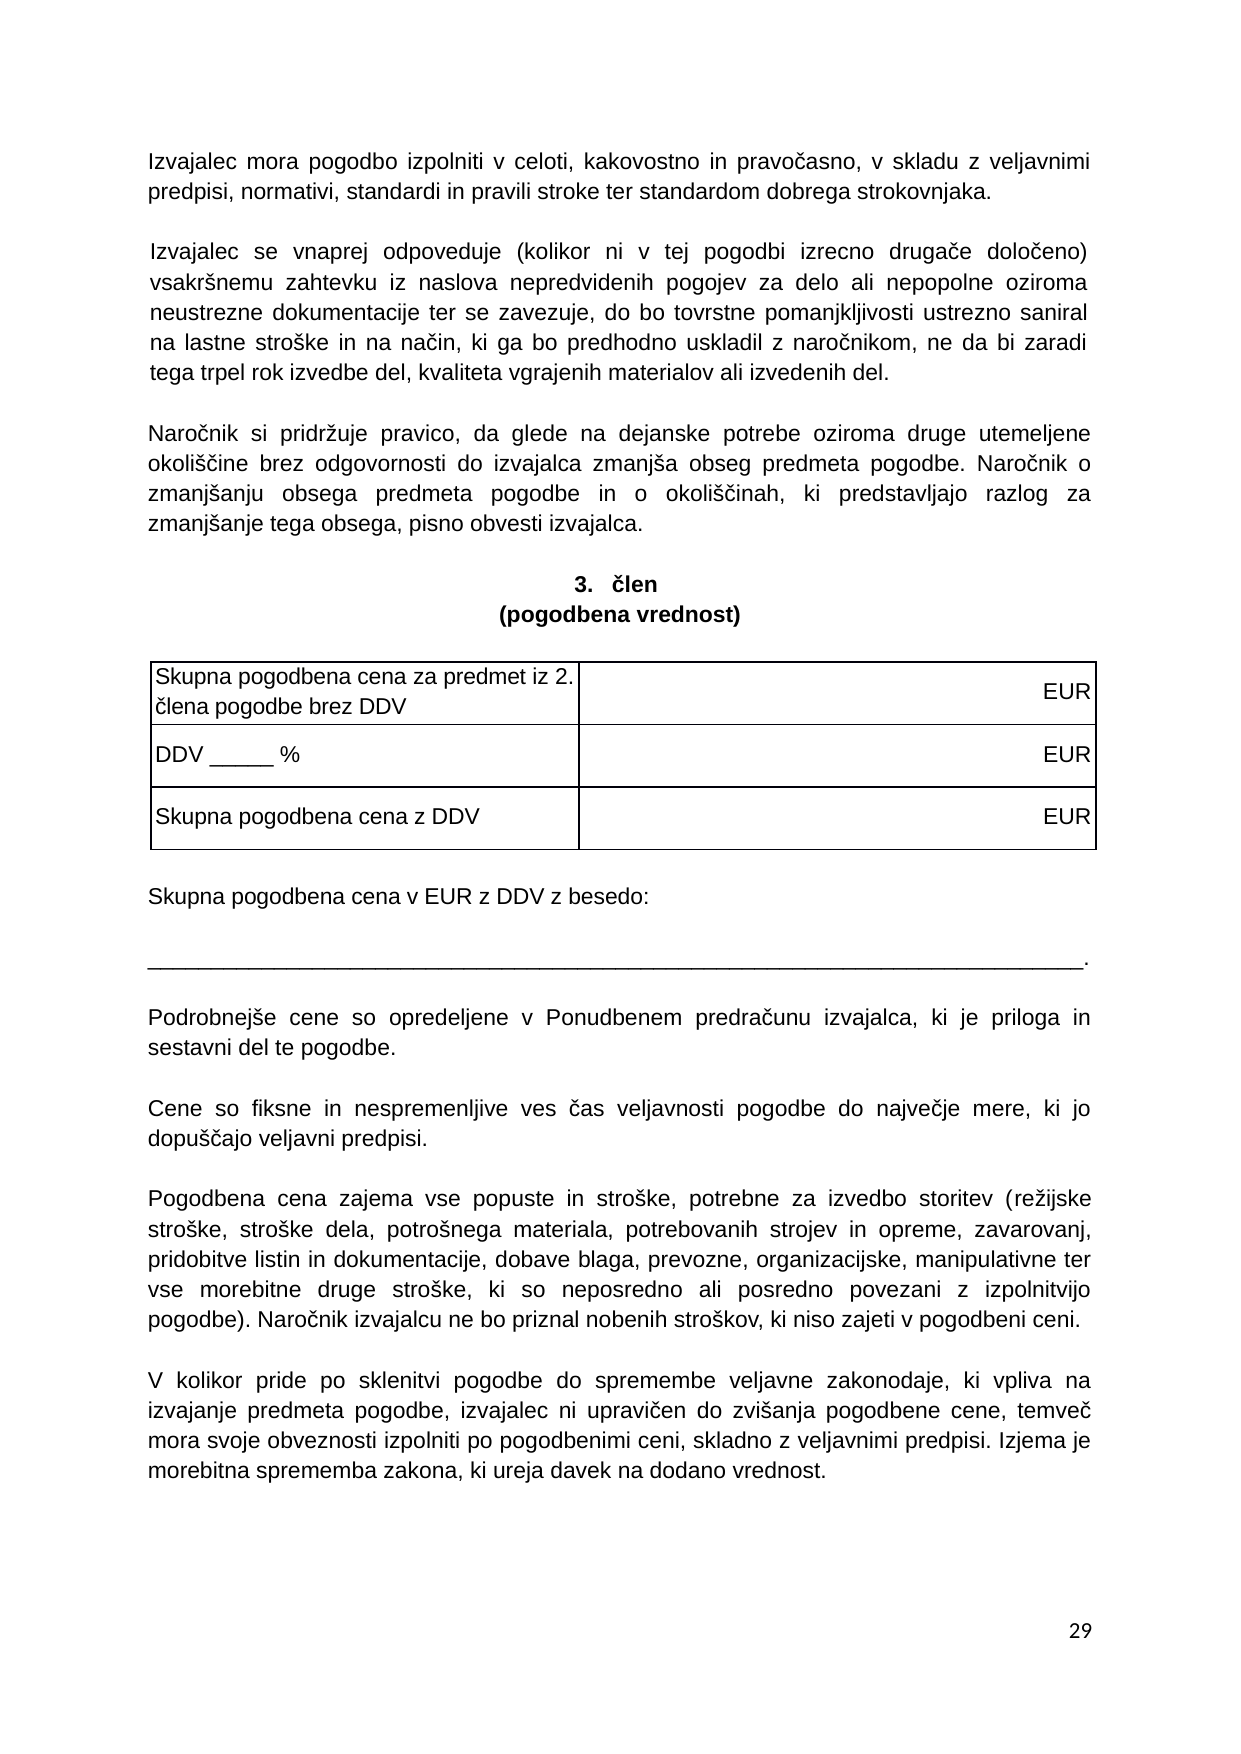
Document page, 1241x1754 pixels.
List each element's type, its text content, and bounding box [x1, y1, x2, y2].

text Izvajalec mora pogodbo izpolniti v celoti, kakovostno in pravočasno, v skladu z veljavnimi predpisi, normativi, standardi in pravili stroke ter standardom dobrega strokovnjaka. [148, 148, 1092, 204]
text Pogodbena cena zajema vse popuste in stroške, potrebne za izvedbo storitev (režijske stroške, stroške dela, potrošnega materiala, potrebovanih strojev in opreme, zavarovanj, pridobitve listin in dokumentacije, dobave blaga, prevozne, organizacijske, manipulativne ter vse morebitne druge stroške, ki so neposredno ali posredno povezani z izpolnitvijo pogodbe). Naročnik izvajalcu ne bo priznal nobenih stroškov, ki niso zajeti v pogodbeni ceni. [148, 1185, 1092, 1333]
text Izvajalec se vnaprej odpoveduje (kolikor ni v tej pogodbi izrecno drugače določeno) vsakršnemu zahtevku iz naslova nepredvidenih pogojev za delo ali nepopolne oziroma neustrezne dokumentacije ter se zavezuje, do bo tovrstne pomanjkljivosti ustrezno saniral na lastne stroške in na način, ki ga bo predhodno uskladil z naročnikom, ne da bi zaradi tega trpel rok izvedbe del, kvaliteta vgrajenih materialov ali izvedenih del. [149, 238, 1088, 386]
text Podrobnejše cene so opredeljene v Ponudbenem predračunu izvajalca, ki je priloga in sestavni del te pogodbe. [148, 1004, 1092, 1061]
text Naročnik si pridržuje pravico, da glede na dejanske potrebe oziroma druge utemeljene okoliščine brez odgovornosti do izvajalca zmanjša obseg predmeta pogodbe. Naročnik o zmanjšanju obsega predmeta pogodbe in o okoliščinah, ki predstavljajo razlog za zmanjšanje tega obsega, pisno obvesti izvajalca. [148, 419, 1092, 537]
table_cell EUR [580, 725, 1095, 786]
list člen [140, 571, 1092, 597]
text V kolikor pride po sklenitvi pogodbe do spremembe veljavne zakonodaje, ki vpliva na izvajanje predmeta pogodbe, izvajalec ni upravičen do zvišanja pogodbene cene, temveč mora svoje obveznosti izpolniti po pogodbenimi ceni, skladno z veljavnimi predpisi. Izjema je morebitna sprememba zakona, ki ureja davek na dodano vrednost. [148, 1367, 1092, 1484]
table_cell EUR [580, 788, 1095, 849]
table_header Skupna pogodbena cena za predmet iz 2. člena pogodbe brez DDV [152, 663, 578, 724]
text __________________________________________________________________________. [148, 944, 1092, 970]
table_cell DDV _____ % [152, 725, 578, 786]
text Cene so fiksne in nespremenljive ves čas veljavnosti pogodbe do največje mere, ki jo dopuščajo veljavni predpisi. [148, 1095, 1092, 1151]
text Skupna pogodbena cena v EUR z DDV z besedo: [148, 883, 1092, 910]
text (pogodbena vrednost) [148, 601, 1092, 627]
table_cell Skupna pogodbena cena z DDV [152, 788, 578, 849]
table_header EUR [580, 663, 1095, 724]
